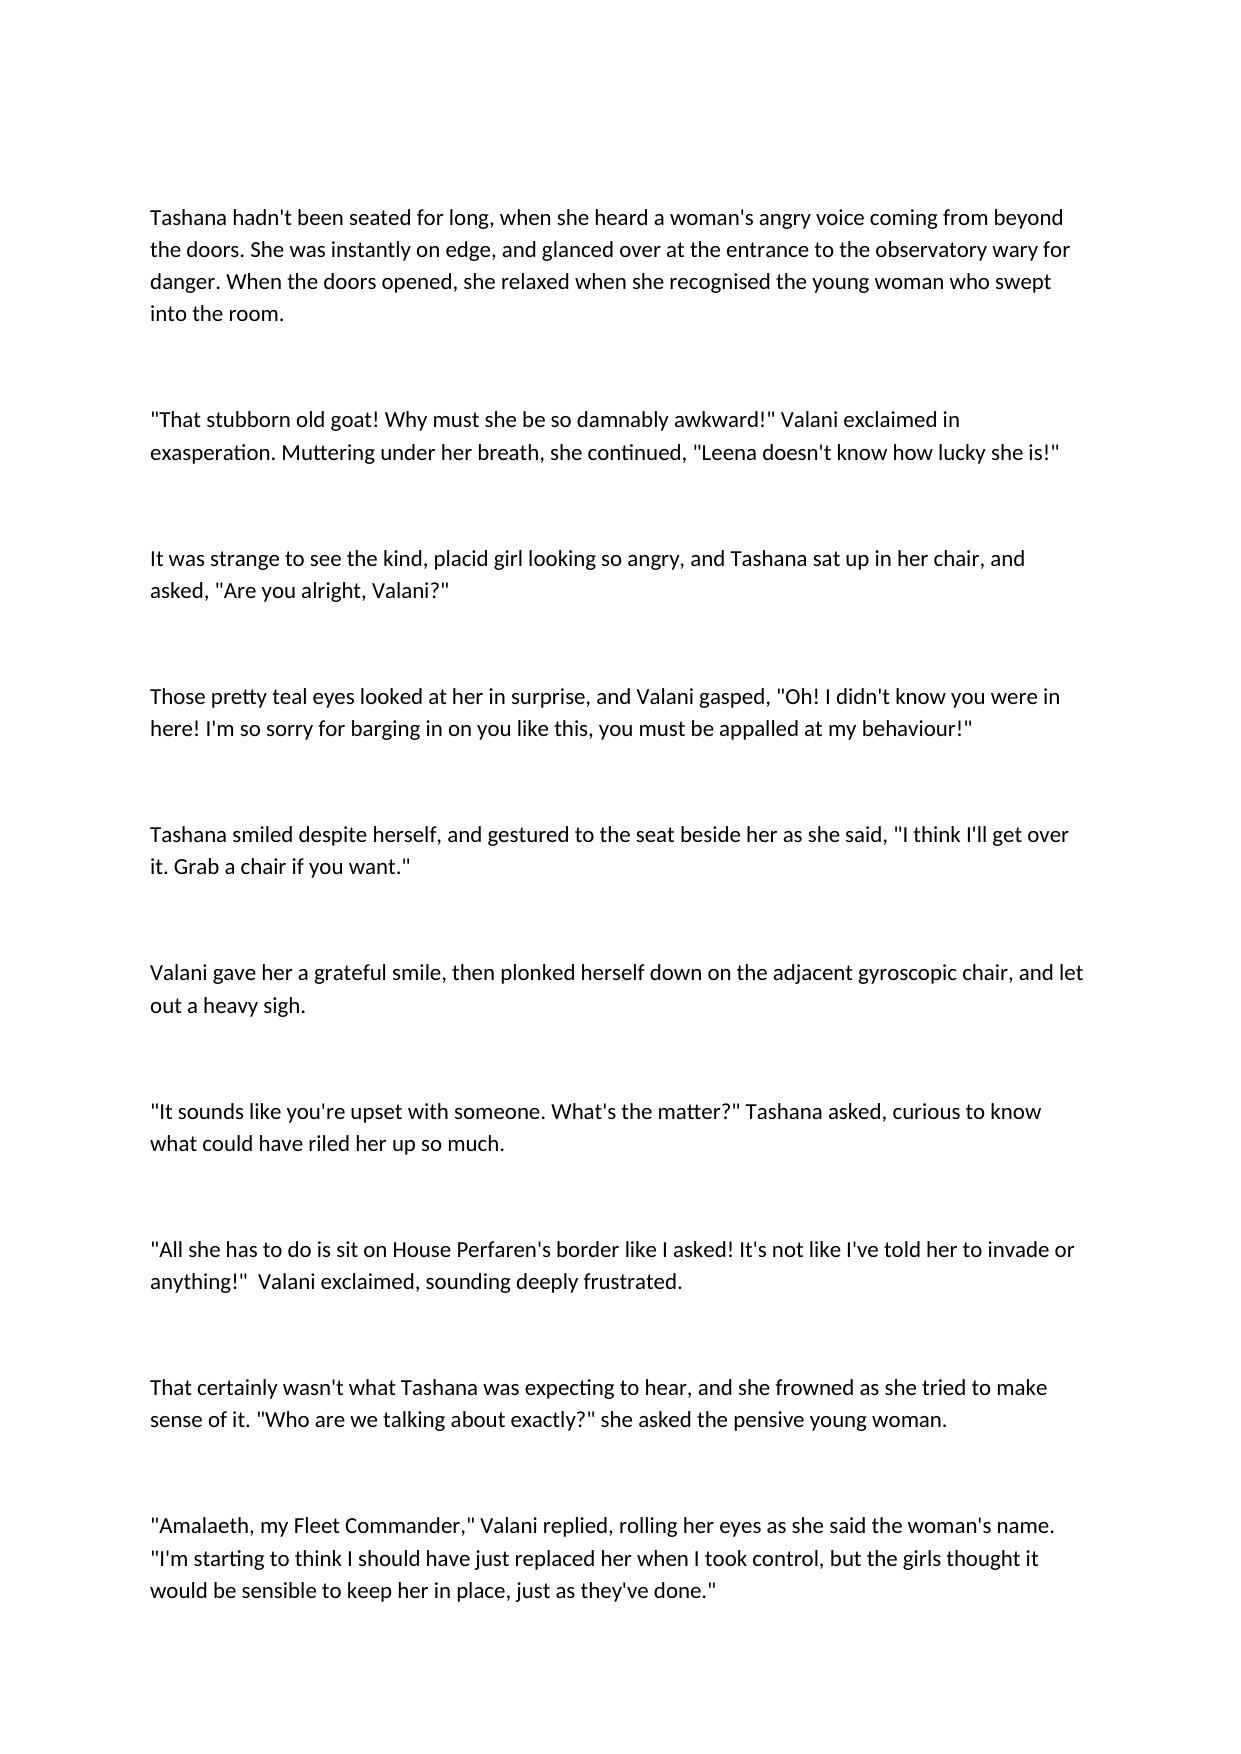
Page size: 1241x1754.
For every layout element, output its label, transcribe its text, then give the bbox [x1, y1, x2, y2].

text That certainly wasn't what Tashana was expecting to hear, and she frowned as she tried to make sense of it. "Who are we talking about exactly?" she asked the pensive young woman. [150, 1373, 1090, 1433]
text Tashana hadn't been seated for long, when she heard a woman's angry voice coming from beyond the doors. She was instantly on edge, and glanced over at the entrance to the observatory wary for danger. When the doors opened, she relaxed when she recognised the young woman who swept into the room. [150, 203, 1090, 328]
text "All she has to do is sit on House Perfaren's border like I asked! It's not like I've told her to invade or anything!" Valani exclaimed, sounding deeply frustrated. [150, 1235, 1090, 1295]
text "Amalaeth, my Fleet Commander," Valani replied, rolling her eyes as she said the woman's name. "I'm starting to think I should have just replaced her when I took control, but the girls thought it would be sensible to keep her in place, just as they've done." [150, 1511, 1090, 1604]
text "It sounds like you're upset with someone. What's the matter?" Tashana asked, curious to know what could have riled her up so much. [150, 1097, 1090, 1157]
text Tashana smiled despite herself, and gestured to the seat beside her as she said, "I think I'll get over it. Grab a chair if you want." [150, 820, 1090, 881]
text It was strange to see the kind, placid girl looking so angry, and Tashana sat up in her chair, and asked, "Are you alright, Valani?" [150, 544, 1090, 604]
text Those pretty teal eyes looked at her in surprise, and Valani gasped, "Oh! I didn't know you were in here! I'm so sorry for barging in on you like this, you must be appalled at my behaviour!" [150, 682, 1090, 742]
text "That stubborn old goat! Why must she be so damnably awkward!" Valani exclaimed in exasperation. Muttering under her breath, she continued, "Leena doesn't know how lucky she is!" [150, 406, 1090, 466]
text Valani gave her a grateful smile, then plonked herself down on the adjacent gyroscopic chair, and let out a heavy sigh. [150, 958, 1090, 1019]
